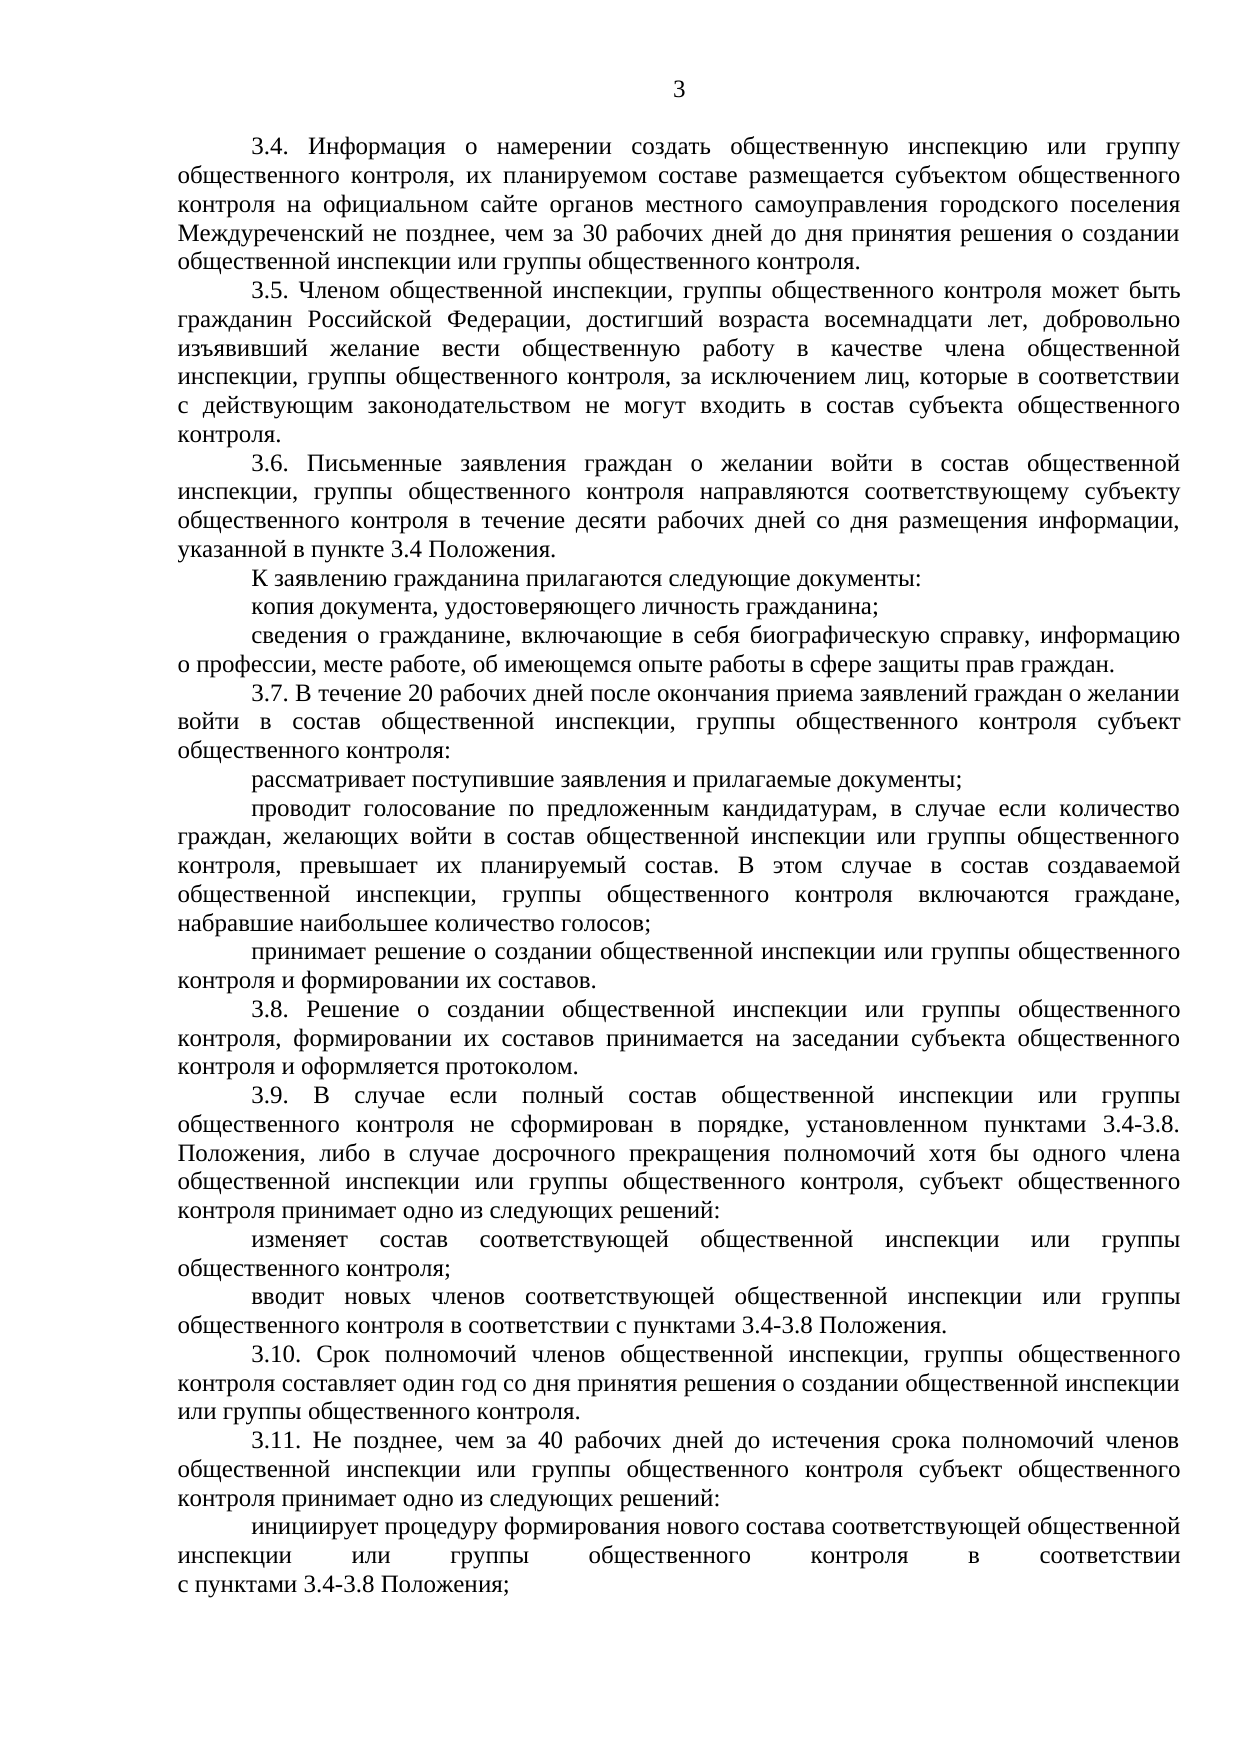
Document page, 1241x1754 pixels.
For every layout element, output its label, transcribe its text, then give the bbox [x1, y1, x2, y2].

text 3.8. Решение о создании общественной инспекции или группы общественного контроля, формировании их составов принимается на заседании субъекта общественного контроля и оформляется протоколом. [177, 994, 1181, 1080]
text 3.7. В течение 20 рабочих дней после окончания приема заявлений граждан о желании войти в состав общественной инспекции, группы общественного контроля субъект общественного контроля: [177, 678, 1181, 764]
text инициирует процедуру формирования нового состава соответствующей общественной инспекции или группы общественного контроля в соответствии с пунктами 3.4-3.8 Положения; [177, 1511, 1181, 1598]
text изменяет состав соответствующей общественной инспекции или группы общественного контроля; [177, 1224, 1181, 1281]
text вводит новых членов соответствующей общественной инспекции или группы общественного контроля в соответствии с пунктами 3.4-3.8 Положения. [177, 1281, 1181, 1339]
text 3.5. Членом общественной инспекции, группы общественного контроля может быть гражданин Российской Федерации, достигший возраста восемнадцати лет, добровольно изъявивший желание вести общественную работу в качестве члена общественной инспекции, группы общественного контроля, за исключением лиц, которые в соответствии с действующим законодательством не могут входить в состав субъекта общественного контроля. [177, 275, 1181, 448]
text К заявлению гражданина прилагаются следующие документы: [177, 563, 1181, 591]
text копия документа, удостоверяющего личность гражданина; [177, 591, 1181, 620]
text рассматривает поступившие заявления и прилагаемые документы; [177, 764, 1181, 793]
text сведения о гражданине, включающие в себя биографическую справку, информацию о профессии, месте работе, об имеющемся опыте работы в сфере защиты прав граждан. [177, 620, 1181, 678]
text принимает решение о создании общественной инспекции или группы общественного контроля и формировании их составов. [177, 936, 1181, 994]
text 3.6. Письменные заявления граждан о желании войти в состав общественной инспекции, группы общественного контроля направляются соответствующему субъекту общественного контроля в течение десяти рабочих дней со дня размещения информации, указанной в пункте 3.4 Положения. [177, 448, 1181, 563]
text 3.10. Срок полномочий членов общественной инспекции, группы общественного контроля составляет один год со дня принятия решения о создании общественной инспекции или группы общественного контроля. [177, 1339, 1181, 1425]
text 3.4. Информация о намерении создать общественную инспекцию или группу общественного контроля, их планируемом составе размещается субъектом общественного контроля на официальном сайте органов местного самоуправления городского поселения Междуреченский не позднее, чем за 30 рабочих дней до дня принятия решения о создании общественной инспекции или группы общественного контроля. [177, 131, 1181, 275]
text проводит голосование по предложенным кандидатурам, в случае если количество граждан, желающих войти в состав общественной инспекции или группы общественного контроля, превышает их планируемый состав. В этом случае в состав создаваемой общественной инспекции, группы общественного контроля включаются граждане, набравшие наибольшее количество голосов; [177, 793, 1181, 936]
text 3.11. Не позднее, чем за 40 рабочих дней до истечения срока полномочий членов общественной инспекции или группы общественного контроля субъект общественного контроля принимает одно из следующих решений: [177, 1425, 1181, 1511]
text 3.9. В случае если полный состав общественной инспекции или группы общественного контроля не сформирован в порядке, установленном пунктами 3.4-3.8. Положения, либо в случае досрочного прекращения полномочий хотя бы одного члена общественной инспекции или группы общественного контроля, субъект общественного контроля принимает одно из следующих решений: [177, 1080, 1181, 1224]
